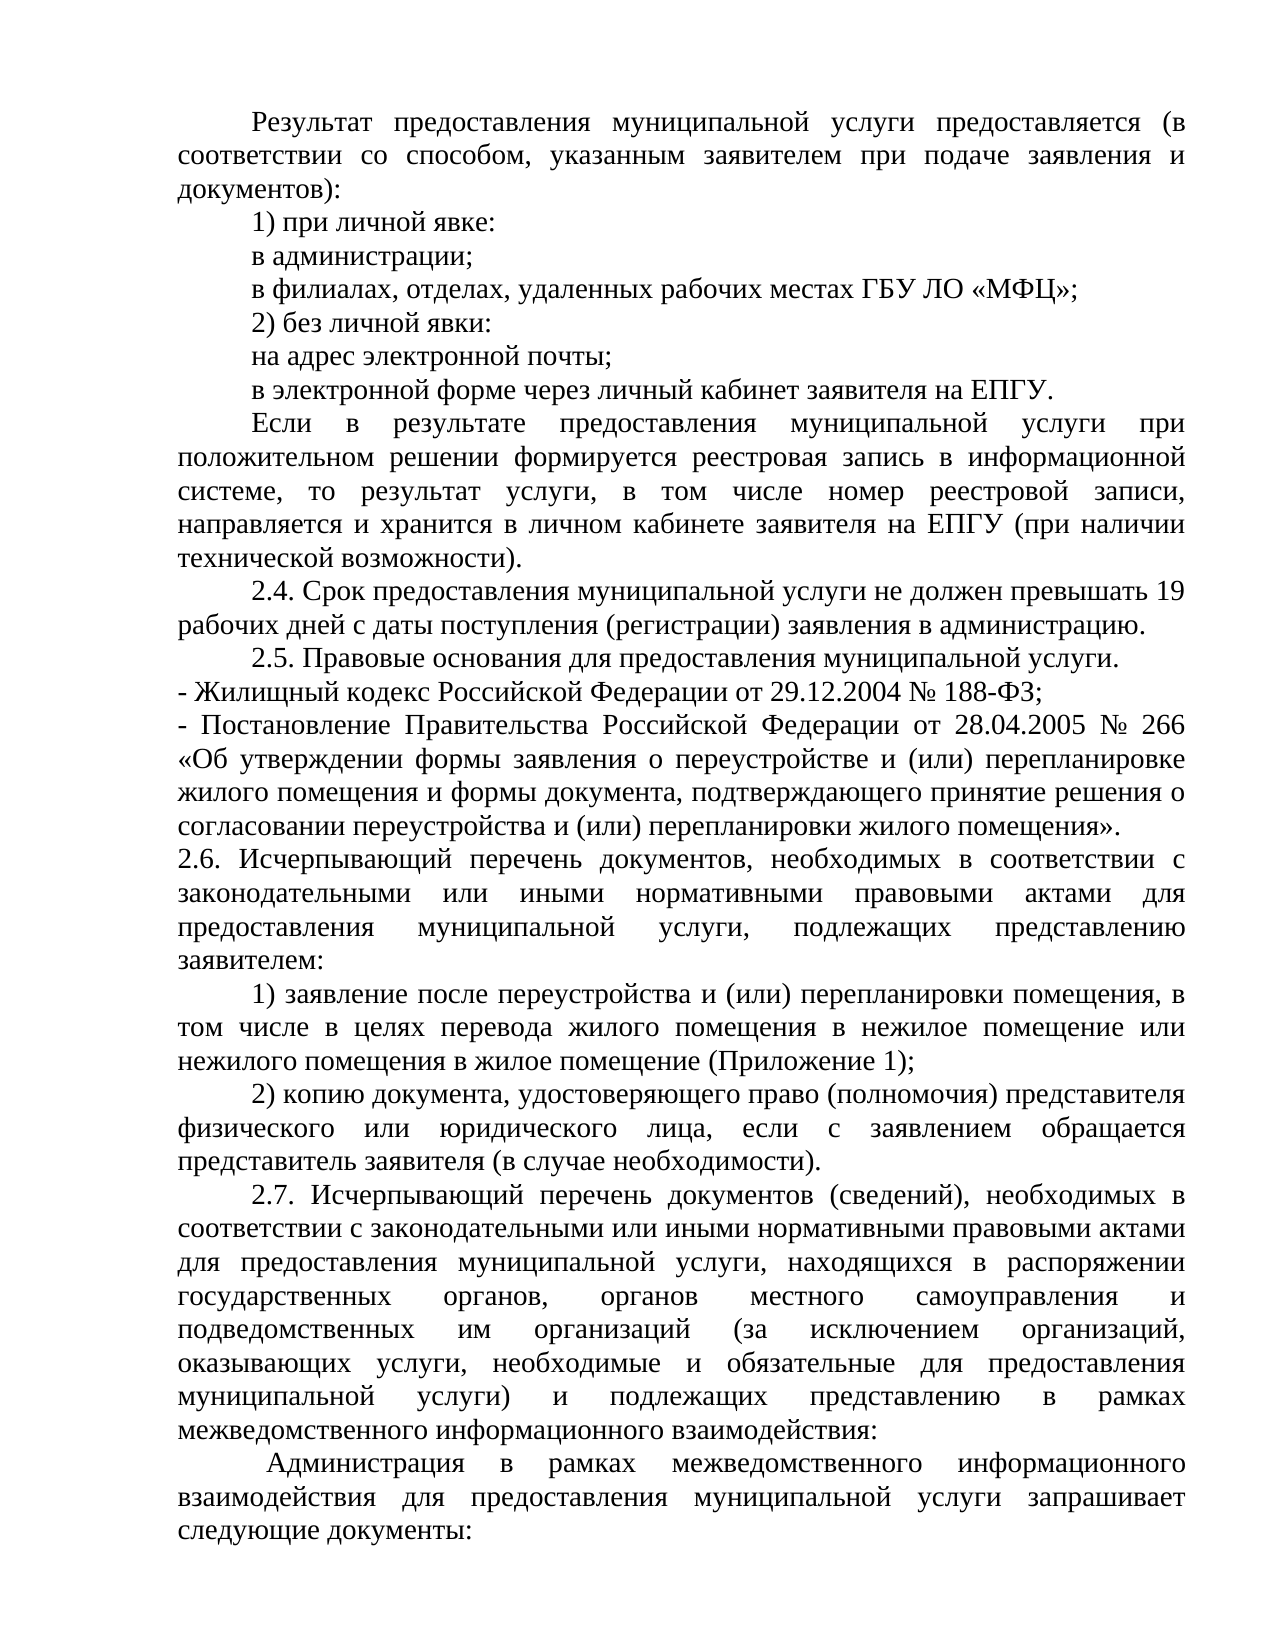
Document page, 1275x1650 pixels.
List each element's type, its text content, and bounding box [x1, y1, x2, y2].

text на адрес электронной почты; [177, 338, 1186, 372]
text 1) заявление после переустройства и (или) перепланировки помещения, в том числе в целях перевода жилого помещения в нежилое помещение или нежилого помещения в жилое помещение (Приложение 1); [177, 976, 1186, 1076]
text Результат предоставления муниципальной услуги предоставляется (в соответствии со способом, указанным заявителем при подаче заявления и документов): [177, 104, 1186, 204]
text 2.7. Исчерпывающий перечень документов (сведений), необходимых в соответствии с законодательными или иными нормативными правовыми актами для предоставления муниципальной услуги, находящихся в распоряжении государственных органов, органов местного самоуправления и подведомственных им организаций (за исключением организаций, оказывающих услуги, необходимые и обязательные для предоставления муниципальной услуги) и подлежащих представлению в рамках межведомственного информационного взаимодействия: [177, 1177, 1186, 1445]
text в филиалах, отделах, удаленных рабочих местах ГБУ ЛО «МФЦ»; [177, 271, 1186, 305]
text - Постановление Правительства Российской Федерации от 28.04.2005 № 266 «Об утверждении формы заявления о переустройстве и (или) перепланировке жилого помещения и формы документа, подтверждающего принятие решения о согласовании переустройства и (или) перепланировки жилого помещения». [177, 707, 1186, 842]
text 1) при личной явке: [177, 204, 1186, 238]
text в администрации; [177, 238, 1186, 271]
text 2.5. Правовые основания для предоставления муниципальной услуги. [177, 640, 1186, 674]
text 2) копию документа, удостоверяющего право (полномочия) представителя физического или юридического лица, если с заявлением обращается представитель заявителя (в случае необходимости). [177, 1076, 1186, 1177]
text 2.4. Срок предоставления муниципальной услуги не должен превышать 19 рабочих дней с даты поступления (регистрации) заявления в администрацию. [177, 573, 1186, 640]
text Администрация в рамках межведомственного информационного взаимодействия для предоставления муниципальной услуги запрашивает следующие документы: [177, 1445, 1186, 1546]
text 2) без личной явки: [177, 305, 1186, 338]
text Если в результате предоставления муниципальной услуги при положительном решении формируется реестровая запись в информационной системе, то результат услуги, в том числе номер реестровой записи, направляется и хранится в личном кабинете заявителя на ЕПГУ (при наличии технической возможности). [177, 406, 1186, 573]
text в электронной форме через личный кабинет заявителя на ЕПГУ. [177, 372, 1186, 406]
text - Жилищный кодекс Российской Федерации от 29.12.2004 № 188-ФЗ; [177, 674, 1186, 707]
text 2.6. Исчерпывающий перечень документов, необходимых в соответствии с законодательными или иными нормативными правовыми актами для предоставления муниципальной услуги, подлежащих представлению заявителем: [177, 842, 1186, 976]
